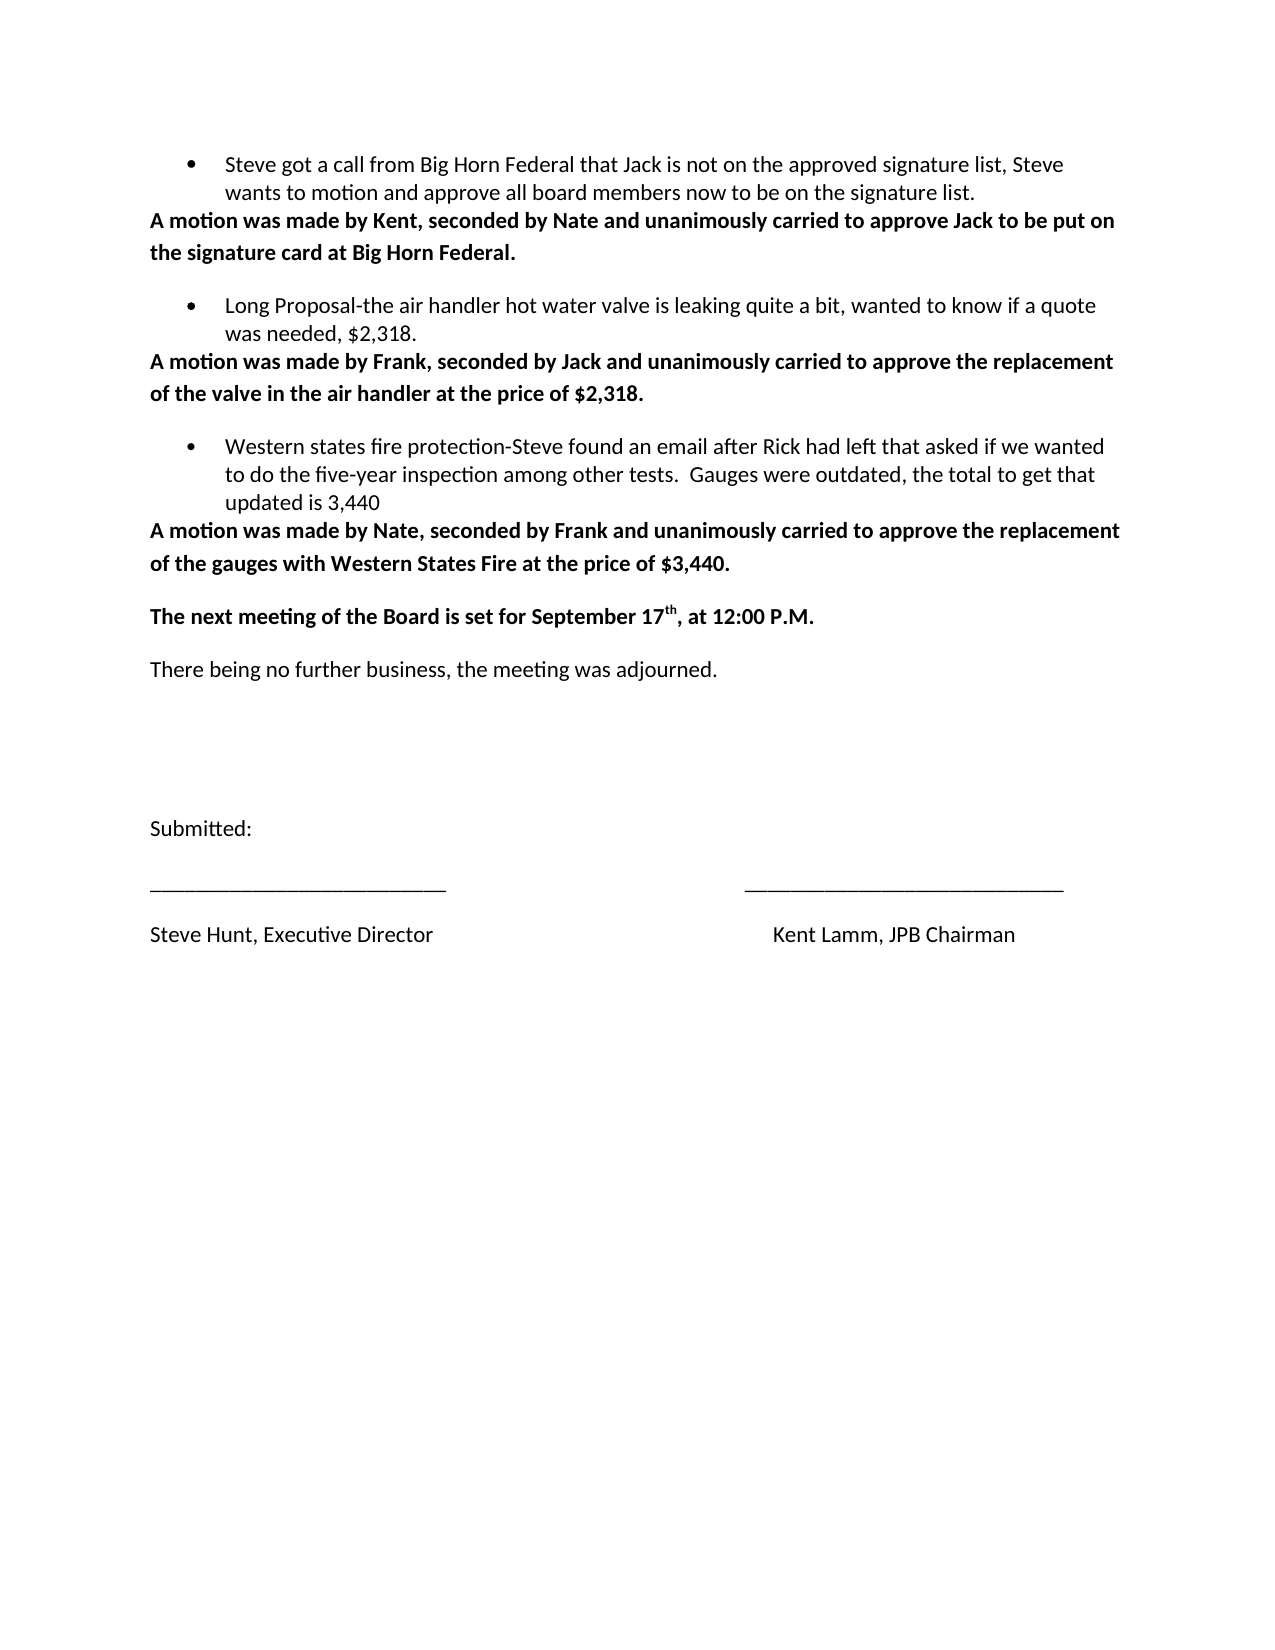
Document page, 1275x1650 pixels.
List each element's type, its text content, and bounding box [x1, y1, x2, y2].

text A motion was made by Kent, seconded by Nate and unanimously carried to approve Jack to be put on the signature card at Big Horn Federal. [150, 206, 1125, 266]
text There being no further business, the meeting was adjourned. [150, 655, 1125, 683]
text __________________________ ____________________________ [150, 867, 1125, 895]
list Steve got a call from Big Horn Federal that Jack is not on the approved signature list, Steve wants to motion and approve all board members now to be on the signature list. [187, 150, 1125, 206]
list Western states fire protection-Steve found an email after Rick had left that asked if we wanted to do the five-year inspection among other tests. Gauges were outdated, the total to get that updated is 3,440 [187, 432, 1125, 517]
list Long Proposal-the air handler hot water valve is leaking quite a bit, wanted to know if a quote was needed, $2,318. [187, 291, 1125, 347]
text A motion was made by Frank, seconded by Jack and unanimously carried to approve the replacement of the valve in the air handler at the price of $2,318. [150, 347, 1125, 407]
text The next meeting of the Board is set for September 17th, at 12:00 P.M. [150, 602, 1125, 630]
text A motion was made by Nate, seconded by Frank and unanimously carried to approve the replacement of the gauges with Western States Fire at the price of $3,440. [150, 517, 1125, 577]
text Steve Hunt, Executive Director Kent Lamm, JPB Chairman [150, 920, 1125, 948]
text Submitted: [150, 814, 1125, 842]
